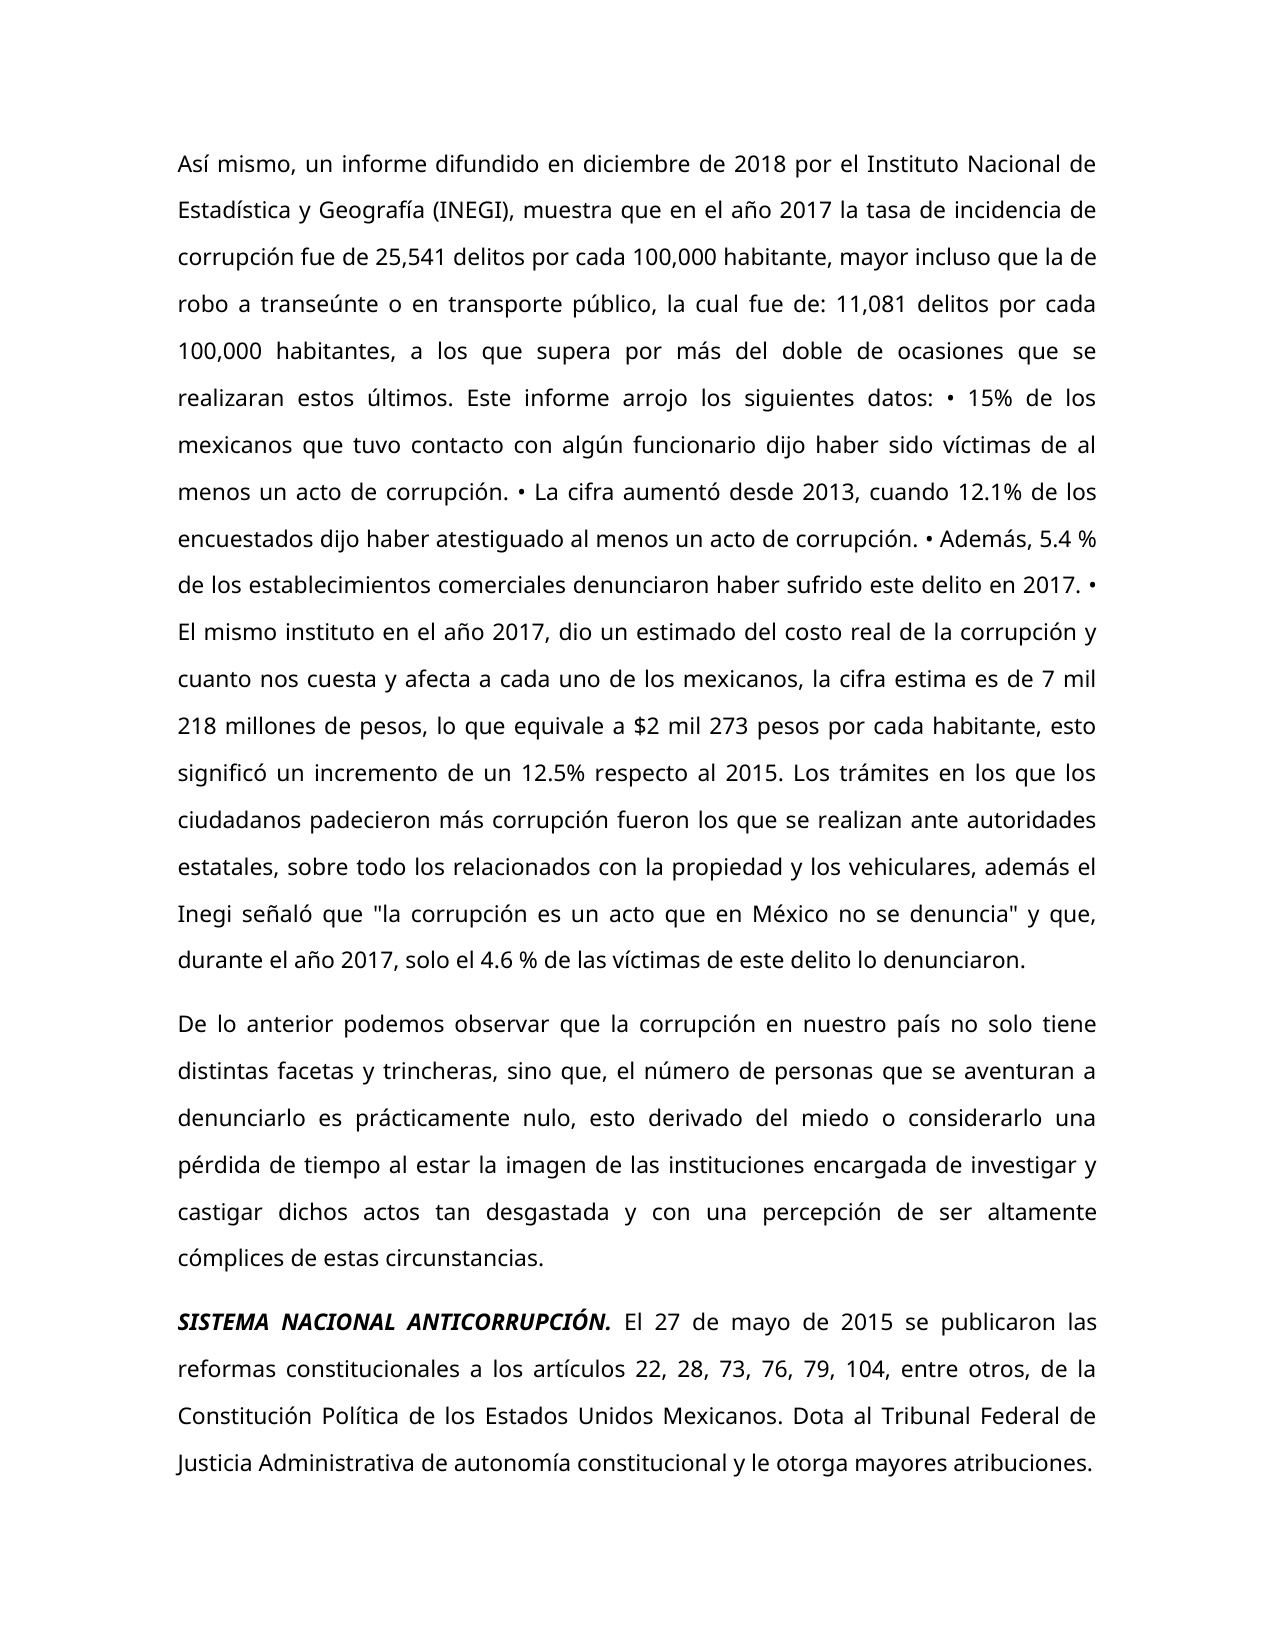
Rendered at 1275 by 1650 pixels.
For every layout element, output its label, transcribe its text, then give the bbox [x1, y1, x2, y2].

text Así mismo, un informe difundido en diciembre de 2018 por el Instituto Nacional de Estadística y Geografía (INEGI), muestra que en el año 2017 la tasa de incidencia de corrupción fue de 25,541 delitos por cada 100,000 habitante, mayor incluso que la de robo a transeúnte o en transporte público, la cual fue de: 11,081 delitos por cada 100,000 habitantes, a los que supera por más del doble de ocasiones que se realizaran estos últimos. Este informe arrojo los siguientes datos: • 15% de los mexicanos que tuvo contacto con algún funcionario dijo haber sido víctimas de al menos un acto de corrupción. • La cifra aumentó desde 2013, cuando 12.1% de los encuestados dijo haber atestiguado al menos un acto de corrupción. • Además, 5.4 % de los establecimientos comerciales denunciaron haber sufrido este delito en 2017. • El mismo instituto en el año 2017, dio un estimado del costo real de la corrupción y cuanto nos cuesta y afecta a cada uno de los mexicanos, la cifra estima es de 7 mil 218 millones de pesos, lo que equivale a $2 mil 273 pesos por cada habitante, esto significó un incremento de un 12.5% respecto al 2015. Los trámites en los que los ciudadanos padecieron más corrupción fueron los que se realizan ante autoridades estatales, sobre todo los relacionados con la propiedad y los vehiculares, además el Inegi señaló que "la corrupción es un acto que en México no se denuncia" y que, durante el año 2017, solo el 4.6 % de las víctimas de este delito lo denunciaron. [177, 148, 1098, 976]
text SISTEMA NACIONAL ANTICORRUPCIÓN. El 27 de mayo de 2015 se publicaron las reformas constitucionales a los artículos 22, 28, 73, 76, 79, 104, entre otros, de la Constitución Política de los Estados Unidos Mexicanos. Dota al Tribunal Federal de Justicia Administrativa de autonomía constitucional y le otorga mayores atribuciones. [177, 1306, 1098, 1478]
text De lo anterior podemos observar que la corrupción en nuestro país no solo tiene distintas facetas y trincheras, sino que, el número de personas que se aventuran a denunciarlo es prácticamente nulo, esto derivado del miedo o considerarlo una pérdida de tiempo al estar la imagen de las instituciones encargada de investigar y castigar dichos actos tan desgastada y con una percepción de ser altamente cómplices de estas circunstancias. [177, 1008, 1098, 1274]
